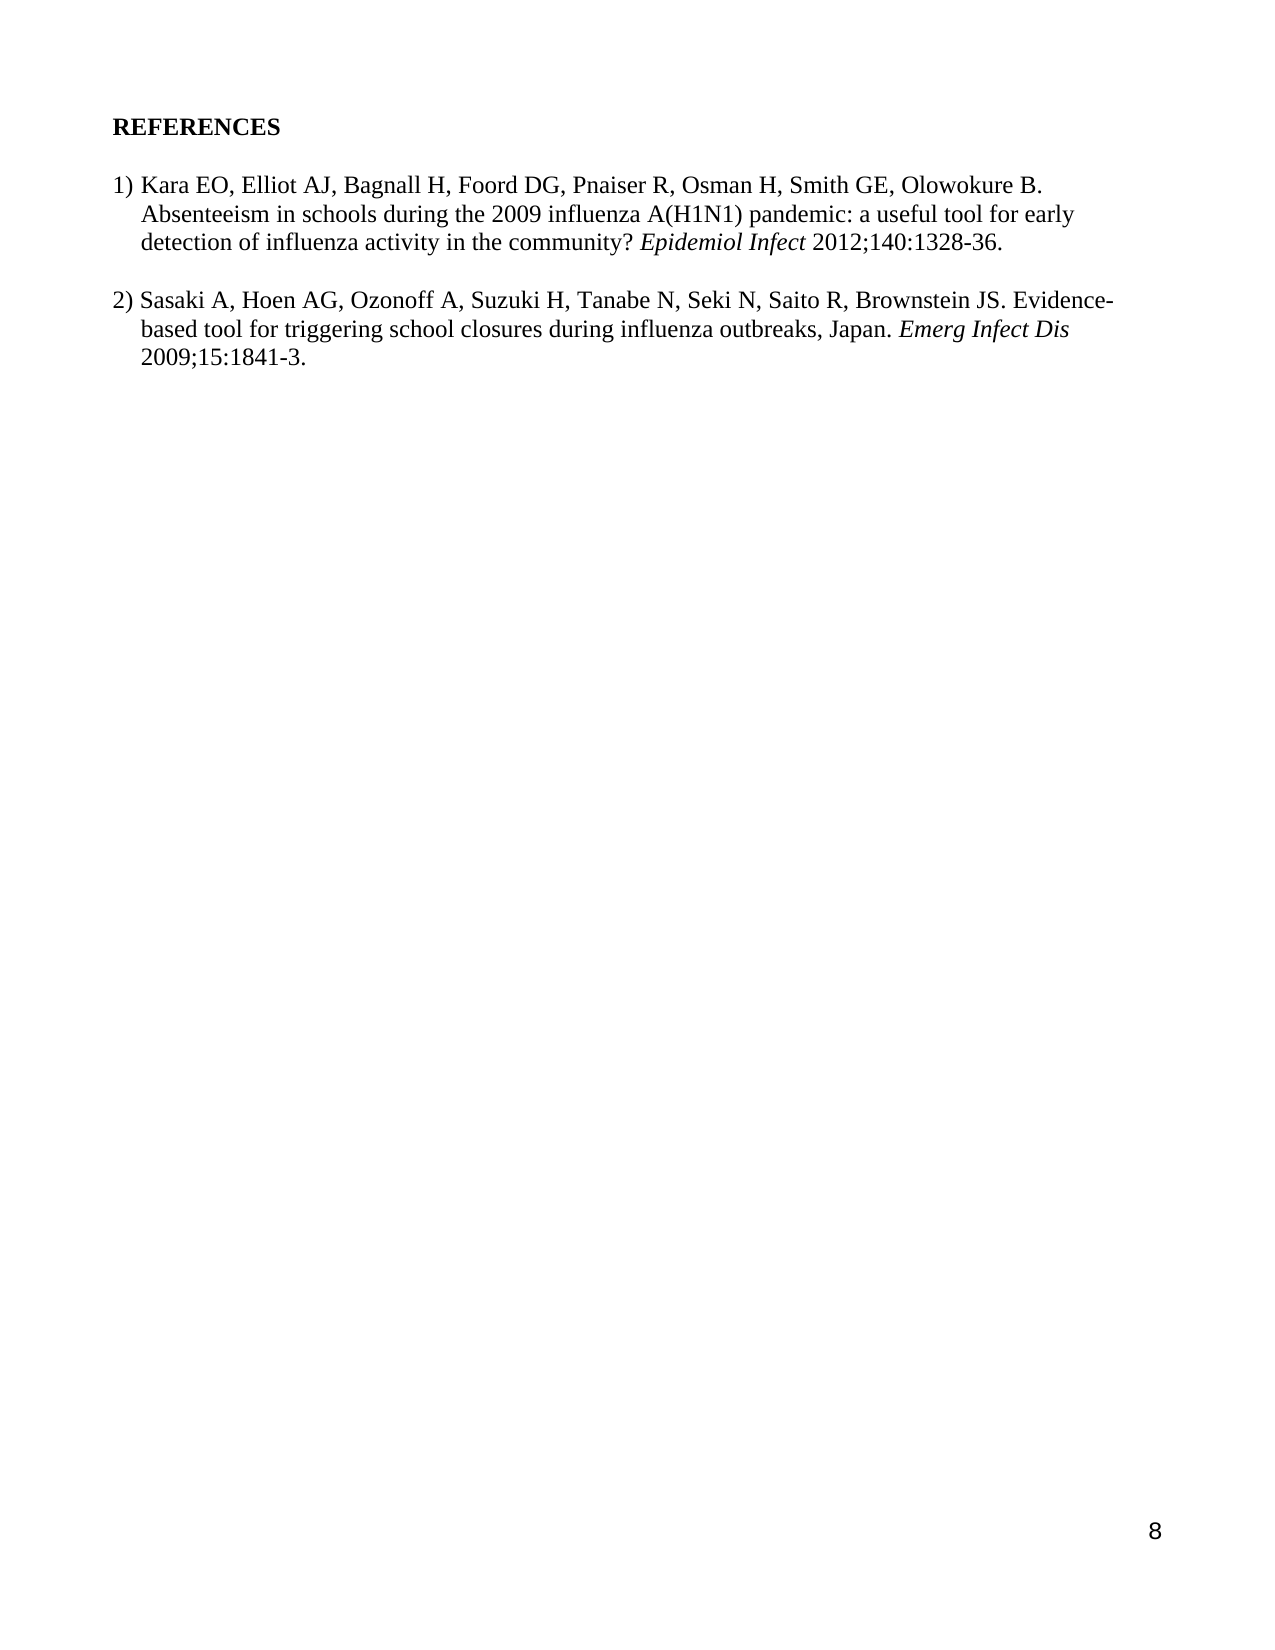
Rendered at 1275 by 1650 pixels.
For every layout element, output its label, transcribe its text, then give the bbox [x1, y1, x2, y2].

text REFERENCES [112, 112, 1162, 141]
text 1) Kara EO, Elliot AJ, Bagnall H, Foord DG, Pnaiser R, Osman H, Smith GE, Olowokure B. Absenteeism in schools during the 2009 influenza A(H1N1) pandemic: a useful tool for early detection of influenza activity in the community? Epidemiol Infect 2012;140:1328-36. [112, 170, 1162, 256]
text 2) Sasaki A, Hoen AG, Ozonoff A, Suzuki H, Tanabe N, Seki N, Saito R, Brownstein JS. Evidence-based tool for triggering school closures during influenza outbreaks, Japan. Emerg Infect Dis 2009;15:1841-3. [112, 285, 1162, 371]
